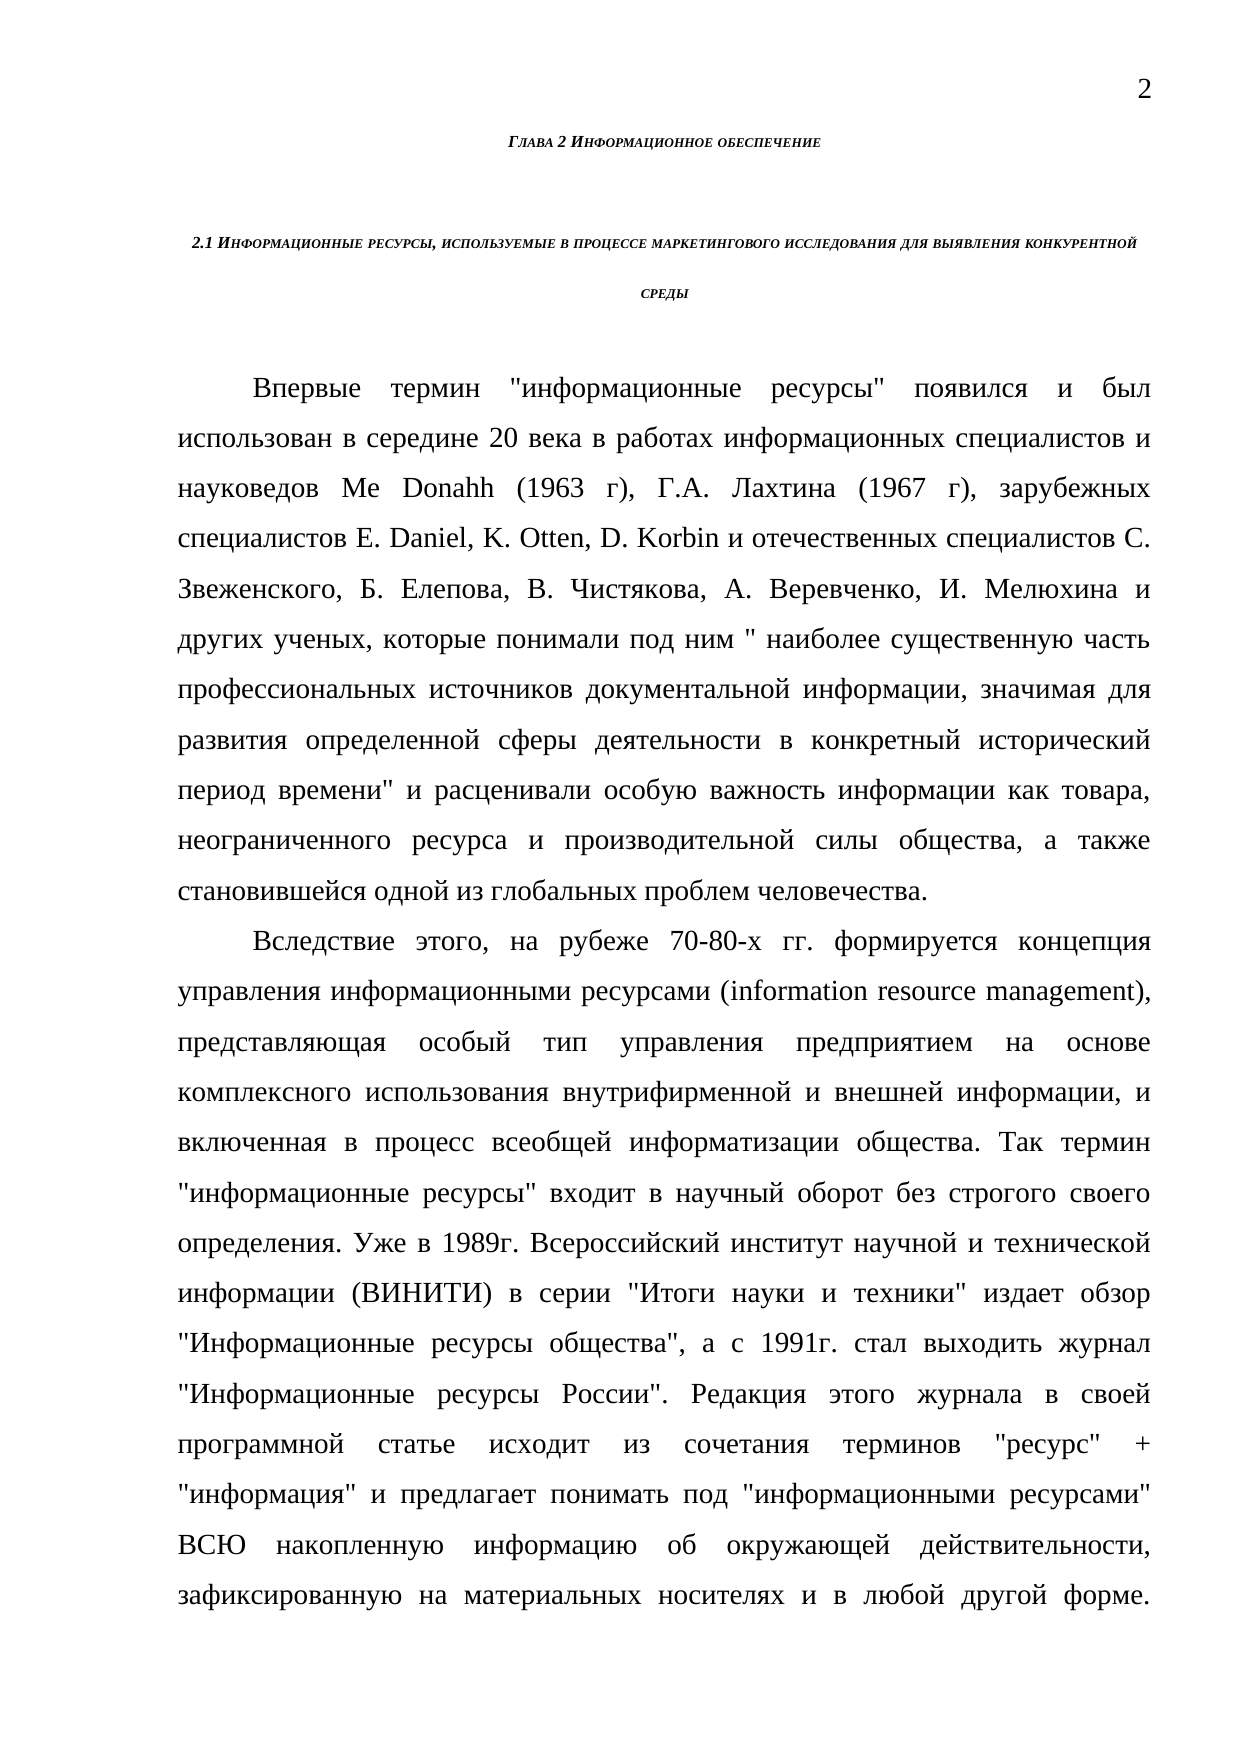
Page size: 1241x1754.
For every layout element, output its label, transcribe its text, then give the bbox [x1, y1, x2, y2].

subtitle 2.1 Информационные ресурсы, используемые в процессе маркетингового исследования для выявления конкурентной среды [177, 219, 1152, 303]
text Впервые термин "информационные ресурсы" появился и был использован в середине 20 века в работах информационных специалистов и науковедов Me Donahh (1963 г), Г.А. Лахтина (1967 г), зарубежных специалистов E. Daniel, K. Otten, D. Korbin и отечественных специалистов С. Звеженского, Б. Елепова, В. Чистякова, А. Веревченко, И. Мелюхина и других ученых, которые понимали под ним " наиболее существенную часть профессиональных источников документальной информации, значимая для развития определенной сферы деятельности в конкретный исторический период времени" и расценивали особую важность информации как товара, неограниченного ресурса и производительной силы общества, а также становившейся одной из глобальных проблем человечества. [177, 370, 1152, 906]
subtitle Глава 2 Информационное обеспечение [177, 118, 1152, 152]
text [177, 923, 1152, 1611]
